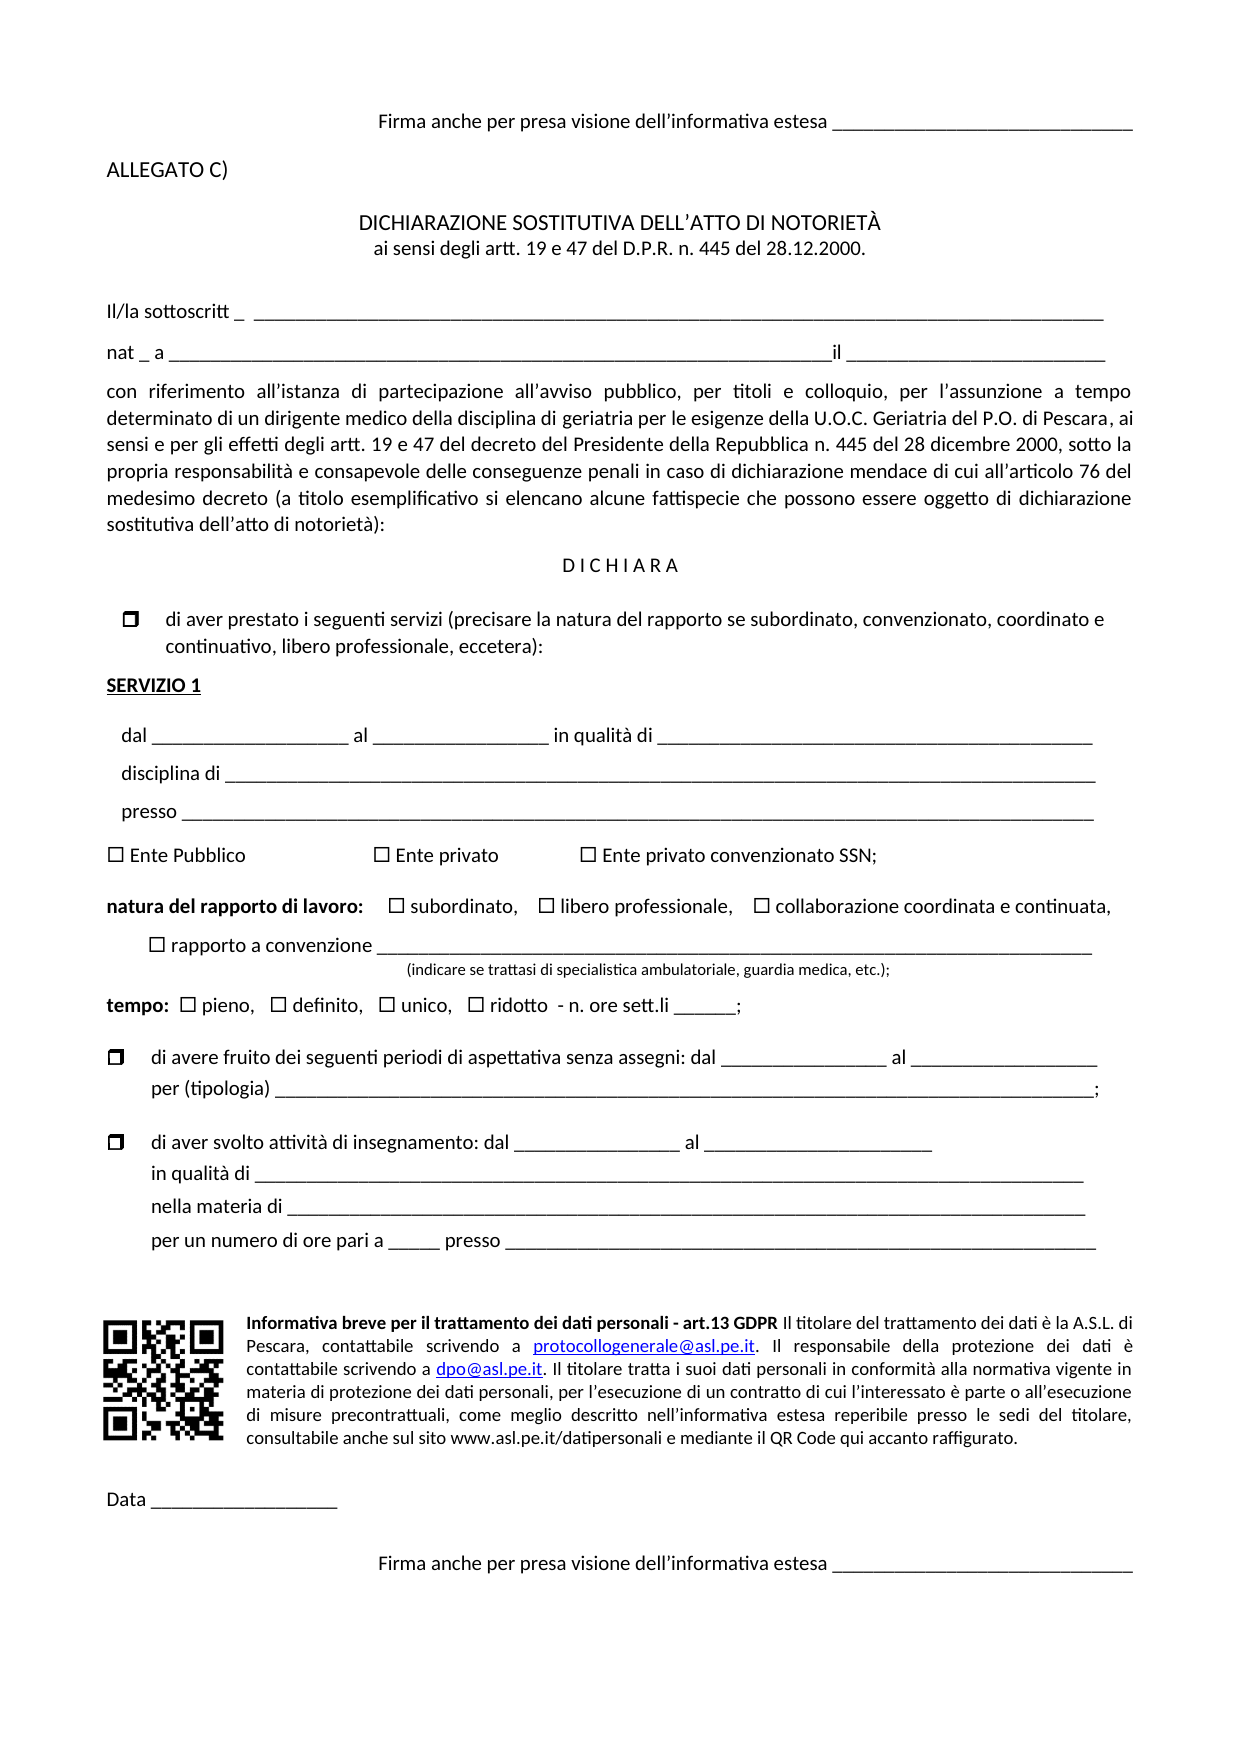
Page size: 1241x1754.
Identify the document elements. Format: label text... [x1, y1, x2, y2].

list nella materia di _____________________________________________________________________________ [106, 1193, 1129, 1219]
list in qualità di ________________________________________________________________________________ [106, 1160, 1129, 1186]
list disciplina di ____________________________________________________________________________________ [121, 761, 1134, 786]
text Informativa breve per il trattamento dei dati personali - art.13 GDPR Il titolare del trattamento dei dati è la A.S.L. di Pescara, contattabile scrivendo a protocollogenerale@asl.pe.it. Il responsabile della protezione dei dati è contattabile scrivendo a dpo@asl.pe.it. Il titolare tratta i suoi dati personali in conformità alla normativa vigente in materia di protezione dei dati personali, per l’esecuzione di un contratto di cui l’interessato è parte o all’esecuzione di misure precontrattuali, come meglio descritto nell’informativa estesa reperibile presso le sedi del titolare, consultabile anche sul sito www.asl.pe.it/datipersonali e mediante il QR Code qui accanto raffigurato. [106, 1311, 1133, 1449]
text Il/la sottoscritt _ __________________________________________________________________________________ [106, 298, 1133, 323]
list natura del rapporto di lavoro: subordinato, libero professionale, collaborazione coordinata e continuata, [106, 893, 1122, 918]
list (indicare se trattasi di specialistica ambulatoriale, guardia medica, etc.); [106, 959, 1122, 979]
list Ente Pubblico Ente privato Ente privato convenzionato SSN; [106, 843, 1134, 868]
list di aver prestato i seguenti servizi (precisare la natura del rapporto se subordinato, convenzionato, coordinato e continuativo, libero professionale, eccetera): [121, 606, 1133, 658]
list di aver svolto attività di insegnamento: dal ________________ al ______________________ [106, 1129, 1129, 1155]
text con riferimento all’istanza di partecipazione all’avviso pubblico, per titoli e colloquio, per l’assunzione a tempo determinato di un dirigente medico della disciplina di geriatria per le esigenze della U.O.C. Geriatria del P.O. di Pescara, ai sensi e per gli effetti degli artt. 19 e 47 del decreto del Presidente della Repubblica n. 445 del 28 dicembre 2000, sotto la propria responsabilità e consapevole delle conseguenze penali in caso di dichiarazione mendace di cui all’articolo 76 del medesimo decreto (a titolo esemplificativo si elencano alcune fattispecie che possono essere oggetto di dichiarazione sostitutiva dell’atto di notorietà): [106, 378, 1133, 537]
text nat _ a ________________________________________________________________il _________________________ [106, 339, 1133, 364]
list tempo: pieno, definito, unico, ridotto - n. ore sett.li ______; [106, 993, 1129, 1018]
text ALLEGATO C) [106, 156, 1133, 184]
list per (tipologia) _______________________________________________________________________________; [106, 1075, 1129, 1101]
list dal ___________________ al _________________ in qualità di __________________________________________ [121, 723, 1134, 748]
text DICHIARAZIONE SOSTITUTIVA DELL’ATTO DI NOTORIETÀ [106, 209, 1133, 236]
text Data __________________ [106, 1486, 1134, 1512]
text ai sensi degli artt. 19 e 47 del D.P.R. n. 445 del 28.12.2000. [106, 236, 1133, 261]
list per un numero di ore pari a _____ presso _________________________________________________________ [106, 1227, 1129, 1252]
text Firma anche per presa visione dell’informativa estesa _____________________________ [119, 108, 1134, 133]
text SERVIZIO 1 [106, 672, 1134, 698]
picture [98, 1315, 228, 1445]
text Firma anche per presa visione dell’informativa estesa _____________________________ [106, 1550, 1134, 1575]
list di avere fruito dei seguenti periodi di aspettativa senza assegni: dal ________________ al __________________ [106, 1044, 1129, 1070]
text D I C H I A R A [106, 551, 1133, 578]
list rapporto a convenzione _____________________________________________________________________ [106, 932, 1122, 958]
list presso ________________________________________________________________________________________ [121, 798, 1134, 824]
